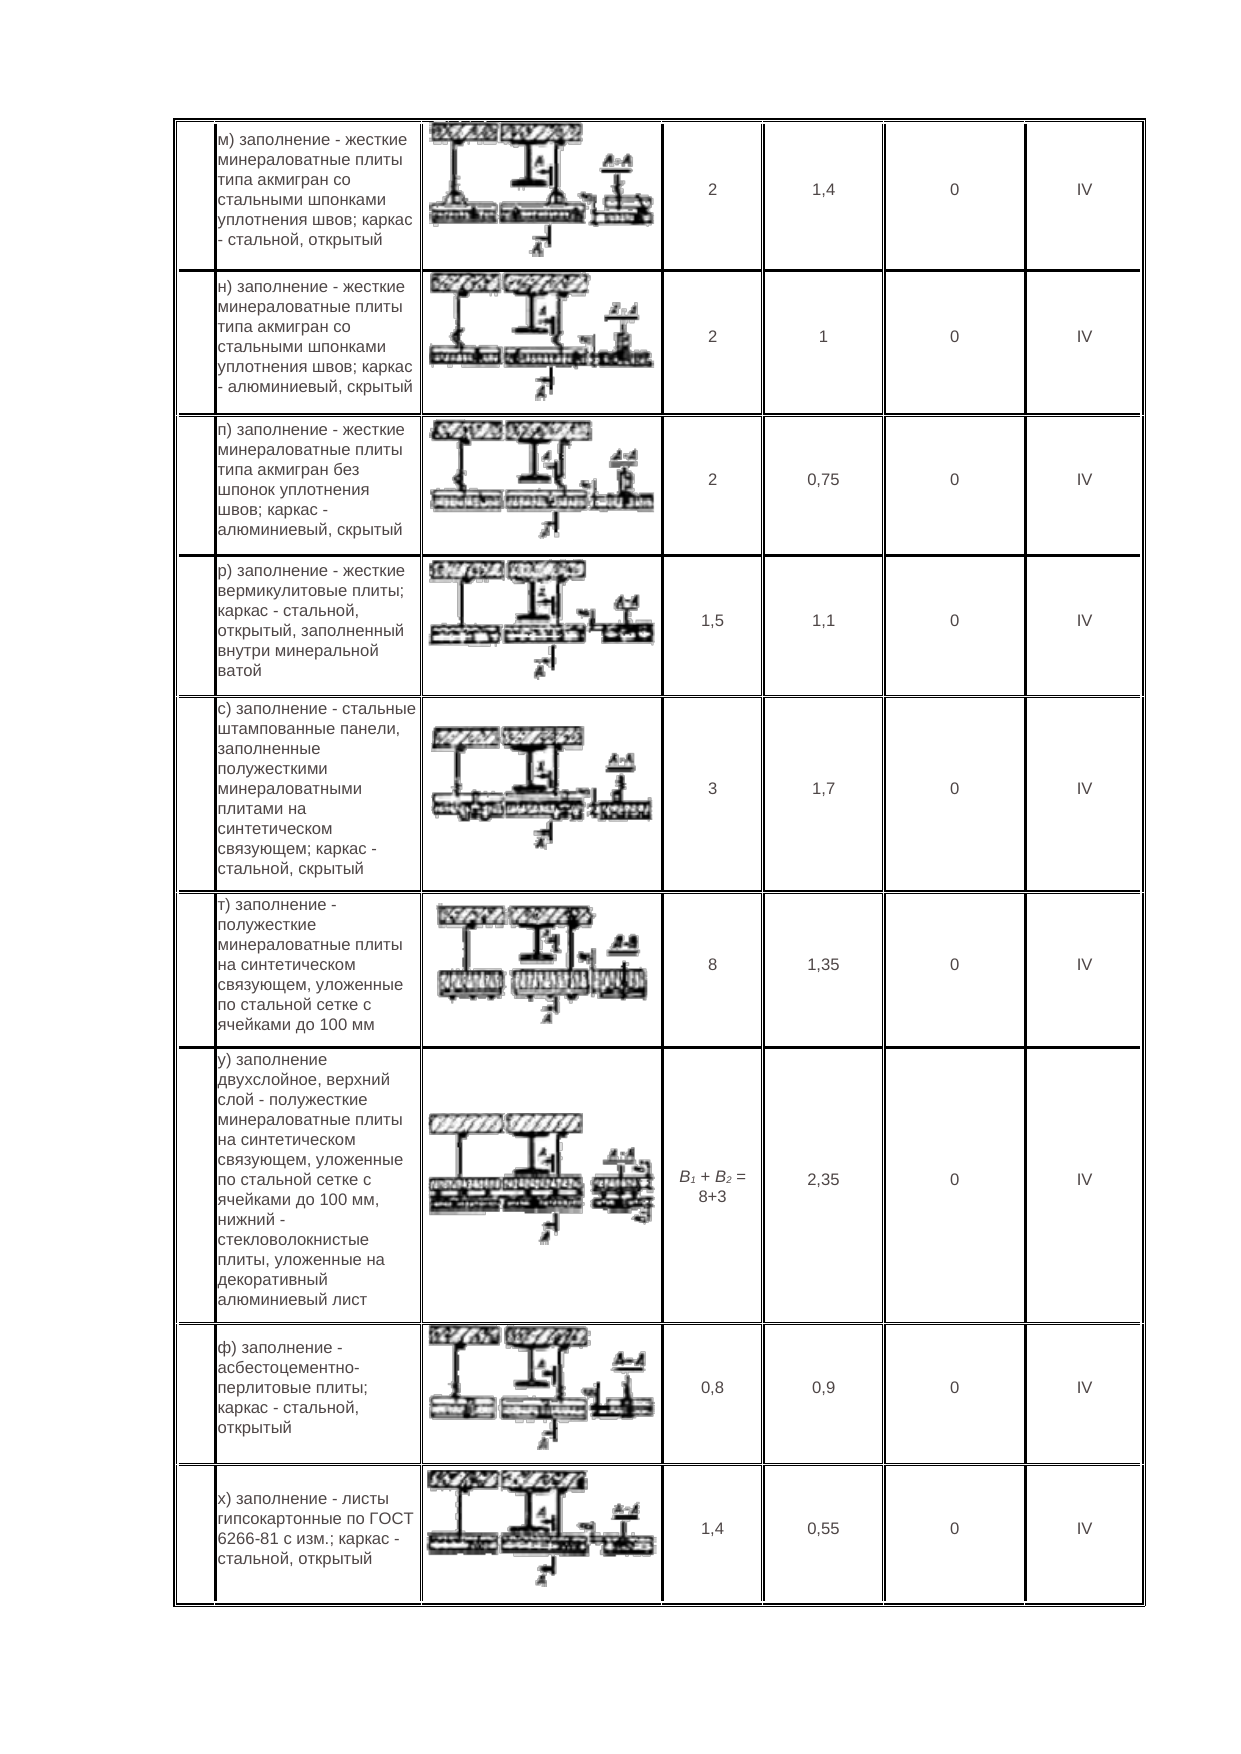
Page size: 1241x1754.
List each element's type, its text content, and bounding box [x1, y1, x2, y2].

table_cell 1,7 [765, 698, 882, 890]
table_cell 1,4 [662, 1463, 763, 1603]
table_cell [423, 1325, 661, 1462]
picture [436, 903, 648, 1024]
picture [428, 1113, 655, 1245]
table_cell [177, 120, 215, 269]
table_cell IV [1027, 269, 1142, 413]
picture [429, 121, 655, 257]
table_cell 0 [886, 557, 1024, 694]
table_cell IV [1025, 1463, 1143, 1603]
table_cell [177, 695, 214, 890]
picture [428, 559, 655, 680]
table_cell 0 [886, 698, 1024, 890]
table_cell 1,1 [765, 557, 882, 694]
table_cell 2,35 [765, 1049, 882, 1322]
table_cell 0 [886, 272, 1024, 413]
table_cell B1 + B2 = 8+3 [664, 1049, 761, 1322]
table_cell IV [1027, 890, 1143, 1046]
table_cell [177, 1046, 214, 1322]
table_cell [177, 1463, 215, 1603]
table_cell IV [1027, 1046, 1142, 1322]
table_cell [423, 894, 661, 1046]
table_cell х) заполнение - листы гипсокартонные по ГОСТ 6266-81 с изм.; каркас - стальной, открытый [215, 1466, 421, 1603]
table_cell ф) заполнение - асбестоцементно- перлитовые плиты; каркас - стальной, открытый [217, 1325, 420, 1462]
table_cell 2 [664, 417, 761, 554]
table_cell 0 [886, 1325, 1024, 1462]
table_cell IV [1027, 695, 1143, 890]
table_cell 0 [886, 1049, 1024, 1322]
picture [431, 726, 653, 850]
table_cell 3 [664, 698, 761, 890]
table_cell 0,75 [765, 417, 882, 554]
table_cell 0 [886, 894, 1024, 1046]
picture [428, 1325, 655, 1450]
table_cell н) заполнение - жесткие минераловатные плиты типа акмигран со стальными шпонками уплотнения швов; каркас - алюминиевый, скрытый [217, 272, 420, 413]
table_cell 0 [884, 120, 1025, 269]
table_cell [177, 413, 214, 554]
table_cell 1 [765, 272, 882, 413]
table_cell [423, 417, 661, 554]
table_cell IV [1025, 1322, 1144, 1462]
table_cell [177, 890, 214, 1046]
table_cell с) заполнение - стальные штампованные панели, заполненные полужесткими минераловатными плитами на синтетическом связующем; каркас - стальной, скрытый [217, 698, 420, 890]
table_cell 2 [662, 120, 763, 269]
table_cell IV [1027, 413, 1143, 554]
table_cell 0 [884, 1466, 1025, 1603]
table_cell IV [1027, 554, 1142, 694]
picture [429, 272, 655, 401]
picture [426, 1470, 657, 1587]
table_cell т) заполнение - полужесткие минераловатные плиты на синтетическом связующем, уложенные по стальной сетке с ячейками до 100 мм [217, 894, 420, 1046]
table_cell 0,8 [664, 1325, 761, 1462]
table_cell 0 [886, 417, 1024, 554]
table_cell [177, 554, 214, 694]
picture [429, 419, 655, 539]
table_cell [175, 1322, 215, 1462]
table_cell [423, 1049, 661, 1322]
table_cell 0,55 [763, 1463, 884, 1603]
table_cell IV [1025, 122, 1142, 269]
table_cell 1,4 [763, 120, 884, 269]
table_cell 1,35 [765, 894, 882, 1046]
table_cell 0,9 [765, 1325, 882, 1462]
table_cell 8 [664, 894, 761, 1046]
table_cell м) заполнение - жесткие минераловатные плиты типа акмигран со стальными шпонками уплотнения швов; каркас - стальной, открытый [215, 122, 421, 269]
table_cell у) заполнение двухслойное, верхний слой - полужесткие минераловатные плиты на синтетическом связующем, уложенные по стальной сетке с ячейками до 100 мм, нижний - стекловолокнистые плиты, уложенные на декоративный алюминиевый лист [217, 1049, 420, 1322]
table_cell [423, 557, 661, 694]
table_cell [423, 698, 661, 890]
table_cell [423, 272, 661, 413]
table_cell 1,5 [664, 557, 761, 694]
table_cell 2 [664, 272, 761, 413]
table_cell [421, 120, 662, 269]
table_cell п) заполнение - жесткие минераловатные плиты типа акмигран без шпонок уплотнения швов; каркас - алюминиевый, скрытый [217, 417, 420, 554]
table_cell [421, 1466, 662, 1603]
table_cell р) заполнение - жесткие вермикулитовые плиты; каркас - стальной, открытый, заполненный внутри минеральной ватой [217, 557, 420, 694]
table_cell [177, 269, 214, 413]
